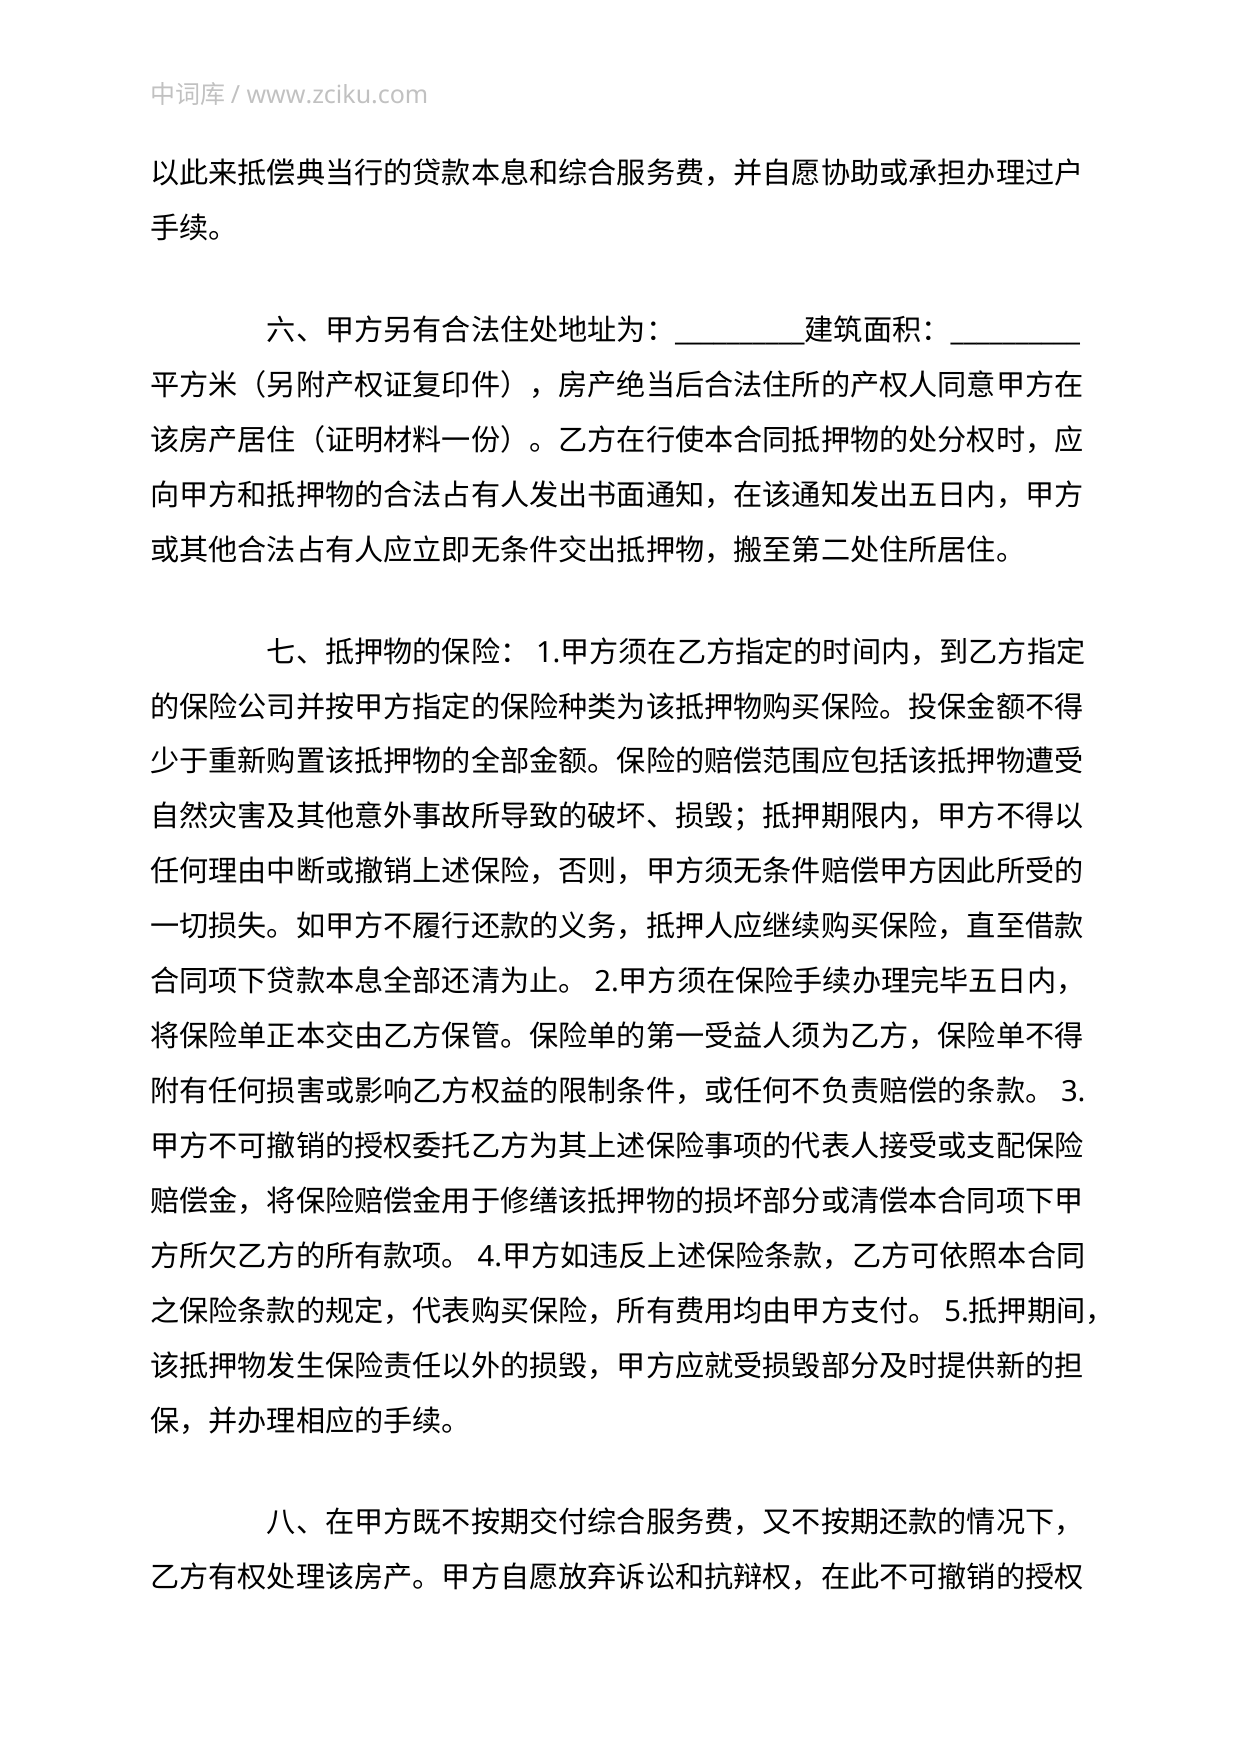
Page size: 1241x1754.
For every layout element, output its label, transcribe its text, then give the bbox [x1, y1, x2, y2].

text 七、抵押物的保险： 1.甲方须在乙方指定的时间内，到乙方指定的保险公司并按甲方指定的保险种类为该抵押物购买保险。投保金额不得少于重新购置该抵押物的全部金额。保险的赔偿范围应包括该抵押物遭受自然灾害及其他意外事故所导致的破坏、损毁；抵押期限内，甲方不得以任何理由中断或撤销上述保险，否则，甲方须无条件赔偿甲方因此所受的一切损失。如甲方不履行还款的义务，抵押人应继续购买保险，直至借款合同项下贷款本息全部还清为止。 2.甲方须在保险手续办理完毕五日内，将保险单正本交由乙方保管。保险单的第一受益人须为乙方，保险单不得附有任何损害或影响乙方权益的限制条件，或任何不负责赔偿的条款。 3.甲方不可撤销的授权委托乙方为其上述保险事项的代表人接受或支配保险赔偿金，将保险赔偿金用于修缮该抵押物的损坏部分或清偿本合同项下甲方所欠乙方的所有款项。 4.甲方如违反上述保险条款，乙方可依照本合同之保险条款的规定，代表购买保险，所有费用均由甲方支付。 5.抵押期间，该抵押物发生保险责任以外的损毁，甲方应就受损毁部分及时提供新的担保，并办理相应的手续。 [150, 628, 1090, 1439]
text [150, 150, 1090, 247]
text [150, 1499, 1090, 1596]
text 六、甲方另有合法住处地址为：__________建筑面积：__________平方米（另附产权证复印件），房产绝当后合法住所的产权人同意甲方在该房产居住（证明材料一份）。乙方在行使本合同抵押物的处分权时，应向甲方和抵押物的合法占有人发出书面通知，在该通知发出五日内，甲方或其他合法占有人应立即无条件交出抵押物，搬至第二处住所居住。 [150, 307, 1090, 569]
